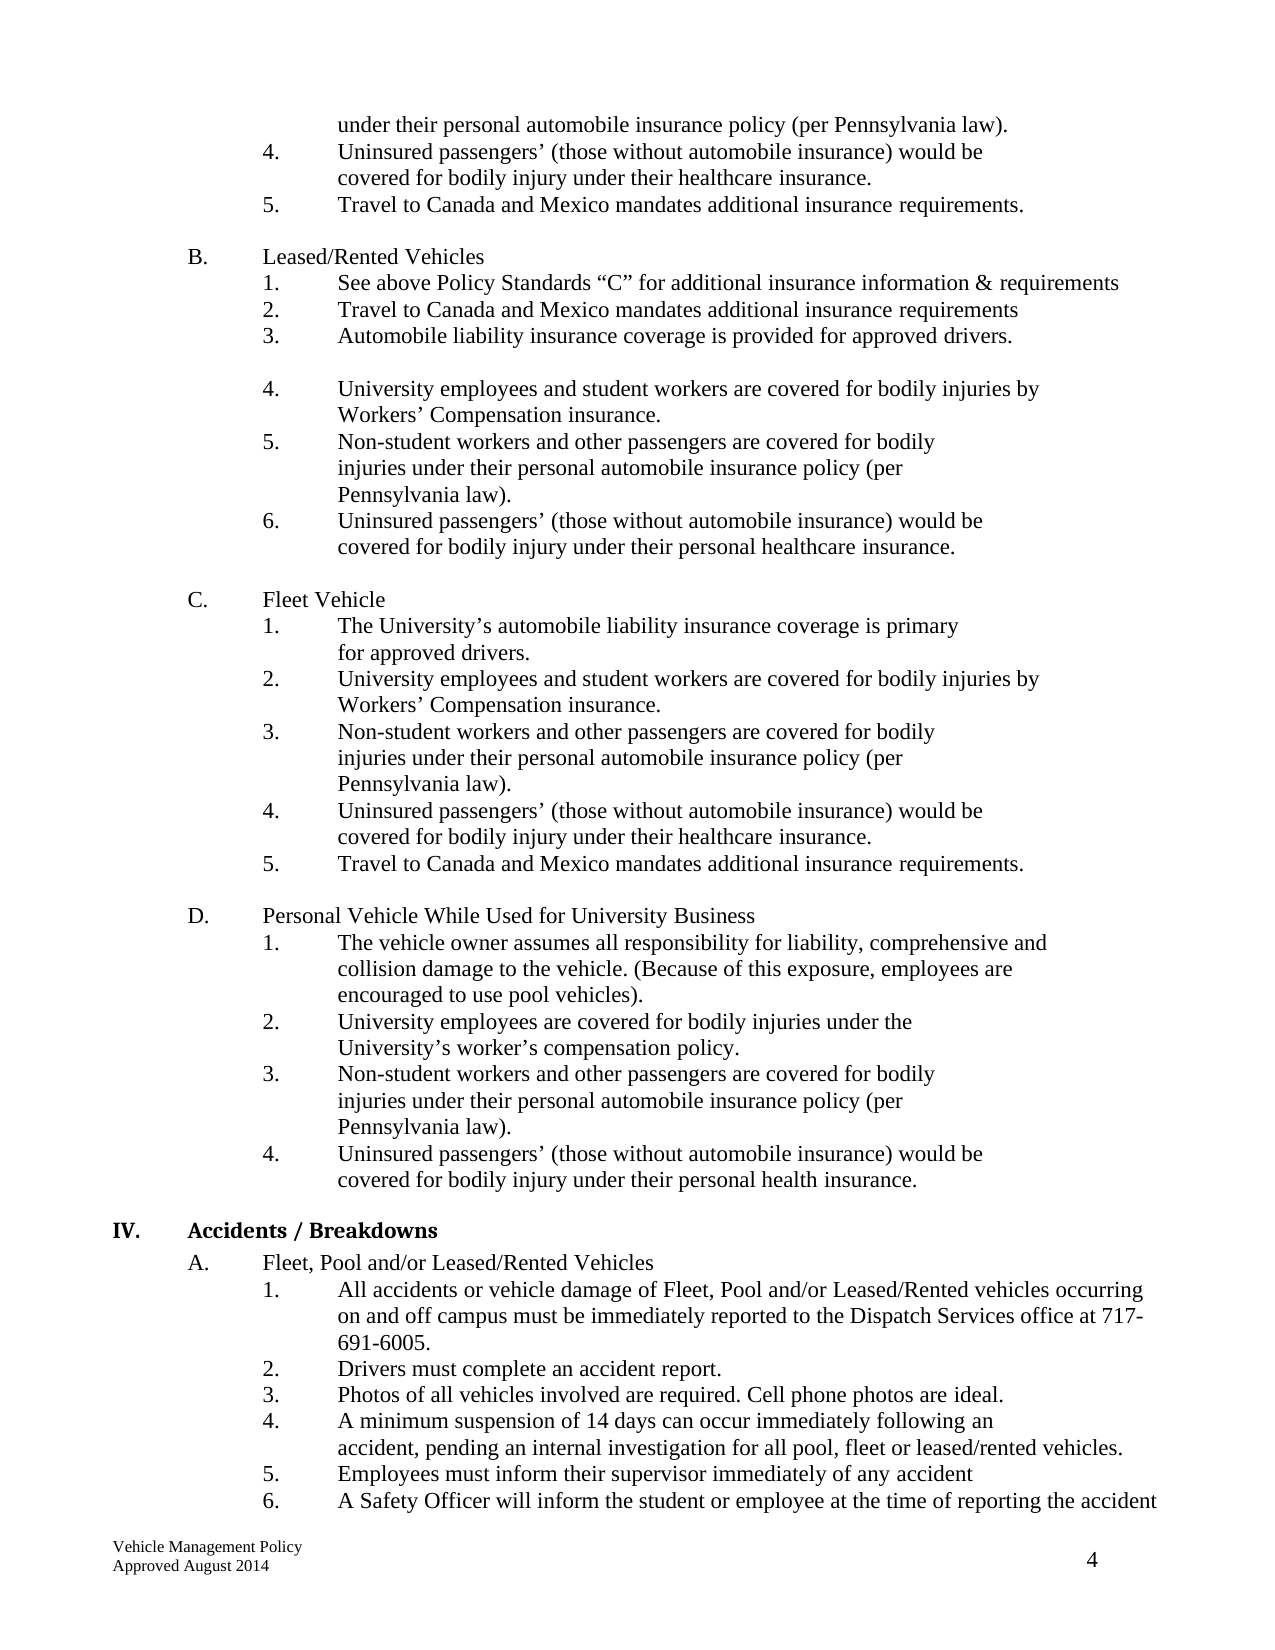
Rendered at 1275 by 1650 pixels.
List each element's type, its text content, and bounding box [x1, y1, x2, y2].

list University employees and student workers are covered for bodily injuries by Workers’ Compensation insurance. [262, 665, 1107, 718]
list Fleet, Pool and/or Leased/Rented Vehicles [187, 1250, 1173, 1276]
text accident, pending an internal investigation for all pool, fleet or leased/rented vehicles. [337, 1434, 1173, 1461]
list Travel to Canada and Mexico mandates additional insurance requirements. [262, 849, 1173, 876]
subtitle Accidents / Breakdowns [112, 1218, 1173, 1244]
list A minimum suspension of 14 days can occur immediately following an [262, 1408, 1173, 1434]
list Non-student workers and other passengers are covered for bodily injuries under their personal automobile insurance policy (per Pennsylvania law). [262, 428, 1010, 507]
list Drivers must complete an accident report. [262, 1355, 1173, 1382]
list Personal Vehicle While Used for University Business [187, 902, 1173, 928]
list University employees are covered for bodily injuries under the University’s worker’s compensation policy. [262, 1008, 981, 1060]
list Employees must inform their supervisor immediately of any accident [262, 1461, 1173, 1487]
list Photos of all vehicles involved are required. Cell phone photos are ideal. [262, 1382, 1173, 1408]
text under their personal automobile insurance policy (per Pennsylvania law). [337, 112, 1173, 138]
list Uninsured passengers’ (those without automobile insurance) would be covered for bodily injury under their healthcare insurance. [262, 797, 984, 849]
list Uninsured passengers’ (those without automobile insurance) would be covered for bodily injury under their healthcare insurance. [262, 138, 984, 191]
list Uninsured passengers’ (those without automobile insurance) would be covered for bodily injury under their personal healthcare insurance. [262, 507, 984, 560]
list The vehicle owner assumes all responsibility for liability, comprehensive and collision damage to the vehicle. (Because of this exposure, employees are encouraged to use pool vehicles). [262, 929, 1048, 1008]
list Non-student workers and other passengers are covered for bodily injuries under their personal automobile insurance policy (per Pennsylvania law). [262, 1061, 1010, 1139]
list Leased/Rented Vehicles [187, 243, 1173, 270]
list Fleet Vehicle [187, 586, 1173, 612]
list University employees and student workers are covered for bodily injuries by Workers’ Compensation insurance. [262, 375, 1107, 428]
list The University’s automobile liability insurance coverage is primary for approved drivers. [262, 612, 967, 665]
list Travel to Canada and Mexico mandates additional insurance requirements [262, 296, 1173, 322]
list See above Policy Standards “C” for additional insurance information & requirements [262, 270, 1173, 296]
list Non-student workers and other passengers are covered for bodily injuries under their personal automobile insurance policy (per Pennsylvania law). [262, 718, 1010, 797]
list All accidents or vehicle damage of Fleet, Pool and/or Leased/Rented vehicles occurring on and off campus must be immediately reported to the Dispatch Services office at 717- 691-6005. [262, 1276, 1145, 1355]
list Automobile liability insurance coverage is provided for approved drivers. [262, 322, 1173, 349]
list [262, 1487, 1158, 1513]
list Uninsured passengers’ (those without automobile insurance) would be covered for bodily injury under their personal health insurance. [262, 1139, 984, 1192]
list Travel to Canada and Mexico mandates additional insurance requirements. [262, 191, 1173, 217]
